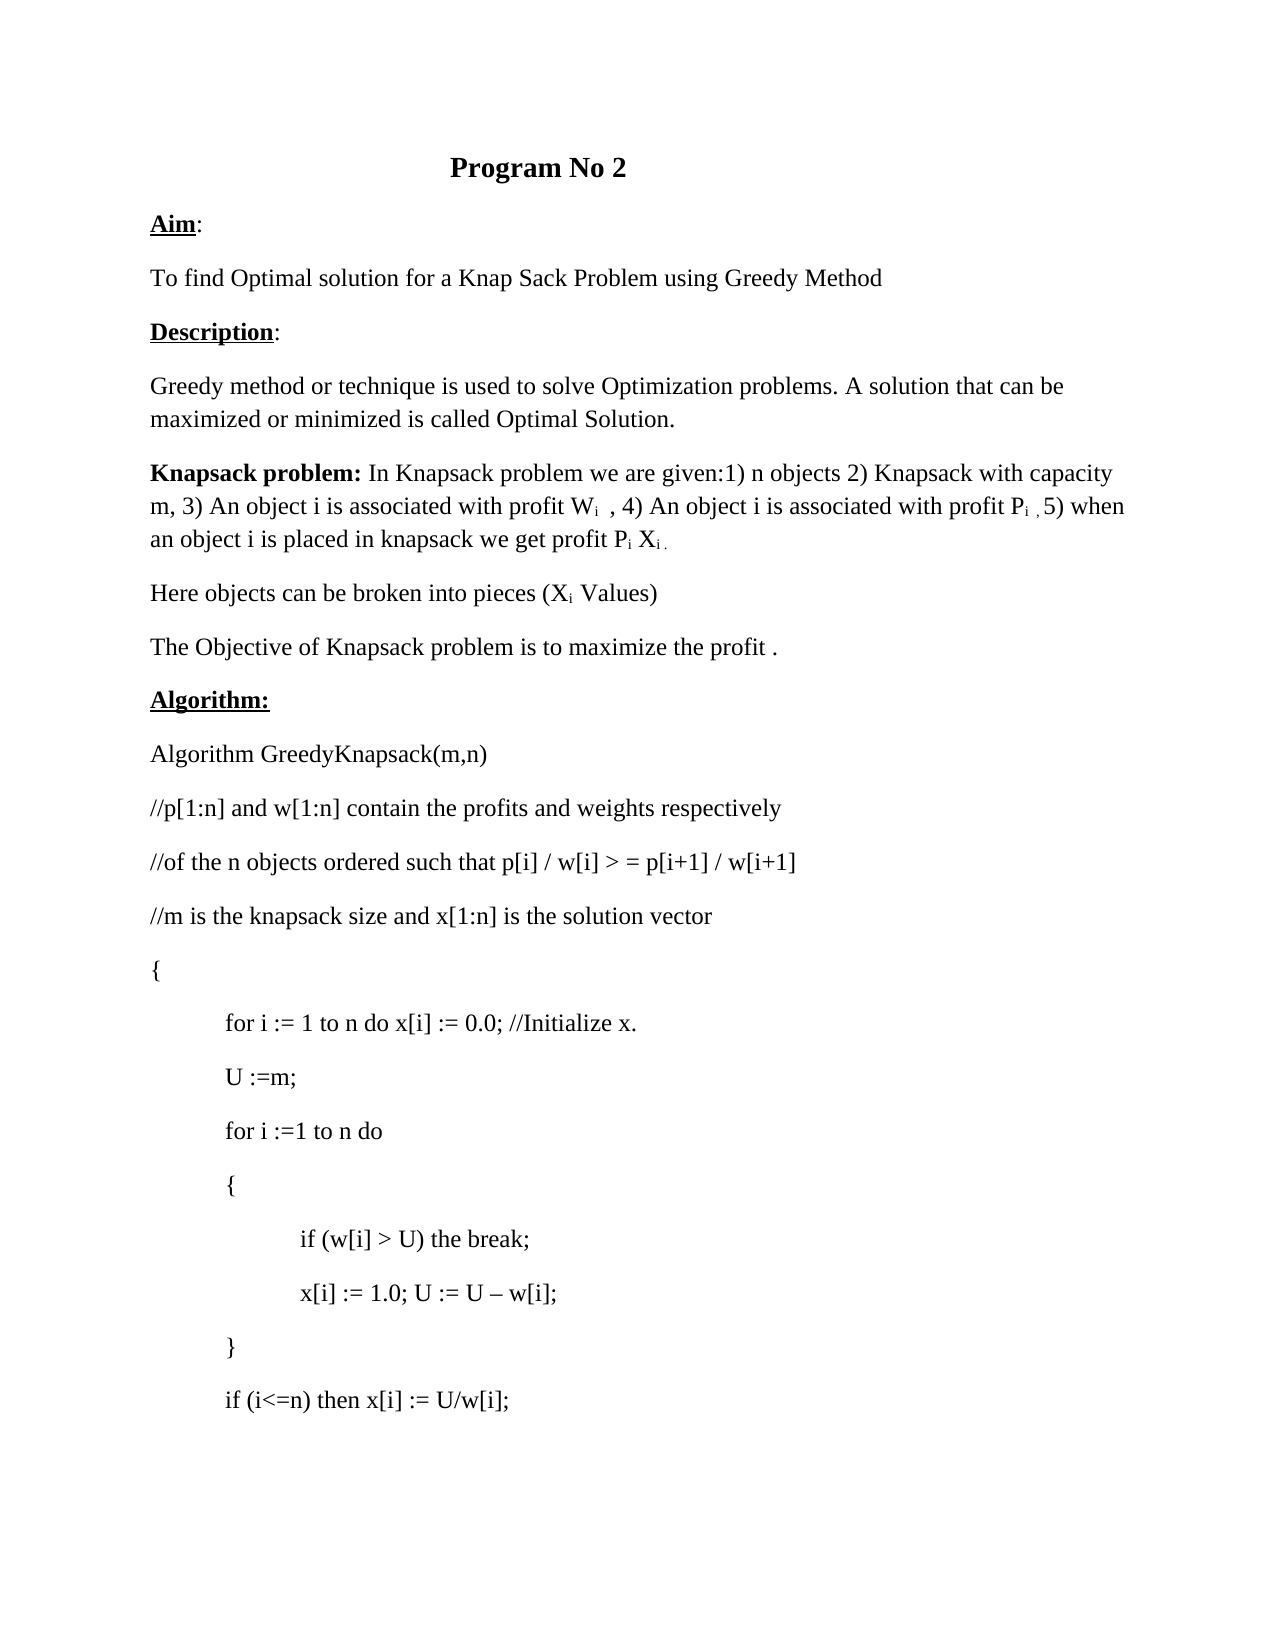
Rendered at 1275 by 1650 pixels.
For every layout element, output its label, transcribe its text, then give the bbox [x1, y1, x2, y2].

text Program No 2 [150, 150, 1125, 183]
text //p[1:n] and w[1:n] contain the profits and weights respectively [150, 793, 1125, 822]
text if (w[i] > U) the break; [150, 1224, 1125, 1253]
text x[i] := 1.0; U := U – w[i]; [150, 1278, 1125, 1307]
text //m is the knapsack size and x[1:n] is the solution vector [150, 901, 1125, 929]
text U :=m; [150, 1062, 1125, 1091]
text for i := 1 to n do x[i] := 0.0; //Initialize x. [150, 1008, 1125, 1037]
text Description: [150, 317, 1125, 346]
text Here objects can be broken into pieces (Xi Values) [150, 578, 1125, 606]
text } [150, 1332, 1125, 1360]
text { [150, 1170, 1125, 1199]
text { [150, 955, 1125, 983]
text //of the n objects ordered such that p[i] / w[i] > = p[i+1] / w[i+1] [150, 847, 1125, 876]
text if (i<=n) then x[i] := U/w[i]; [150, 1386, 1125, 1414]
text Algorithm GreedyKnapsack(m,n) [150, 739, 1125, 768]
text Knapsack problem: In Knapsack problem we are given:1) n objects 2) Knapsack with capacity m, 3) An object i is associated with profit Wi , 4) An object i is associated with profit Pi , 5) when an object i is placed in knapsack we get profit Pi Xi . [150, 458, 1125, 553]
text To find Optimal solution for a Knap Sack Problem using Greedy Method [150, 263, 1125, 292]
text The Objective of Knapsack problem is to maximize the profit . [150, 632, 1125, 660]
text Greedy method or technique is used to solve Optimization problems. A solution that can be maximized or minimized is called Optimal Solution. [150, 371, 1125, 433]
text for i :=1 to n do [150, 1116, 1125, 1145]
text Algorithm: [150, 685, 1125, 714]
text Aim: [150, 209, 1125, 238]
